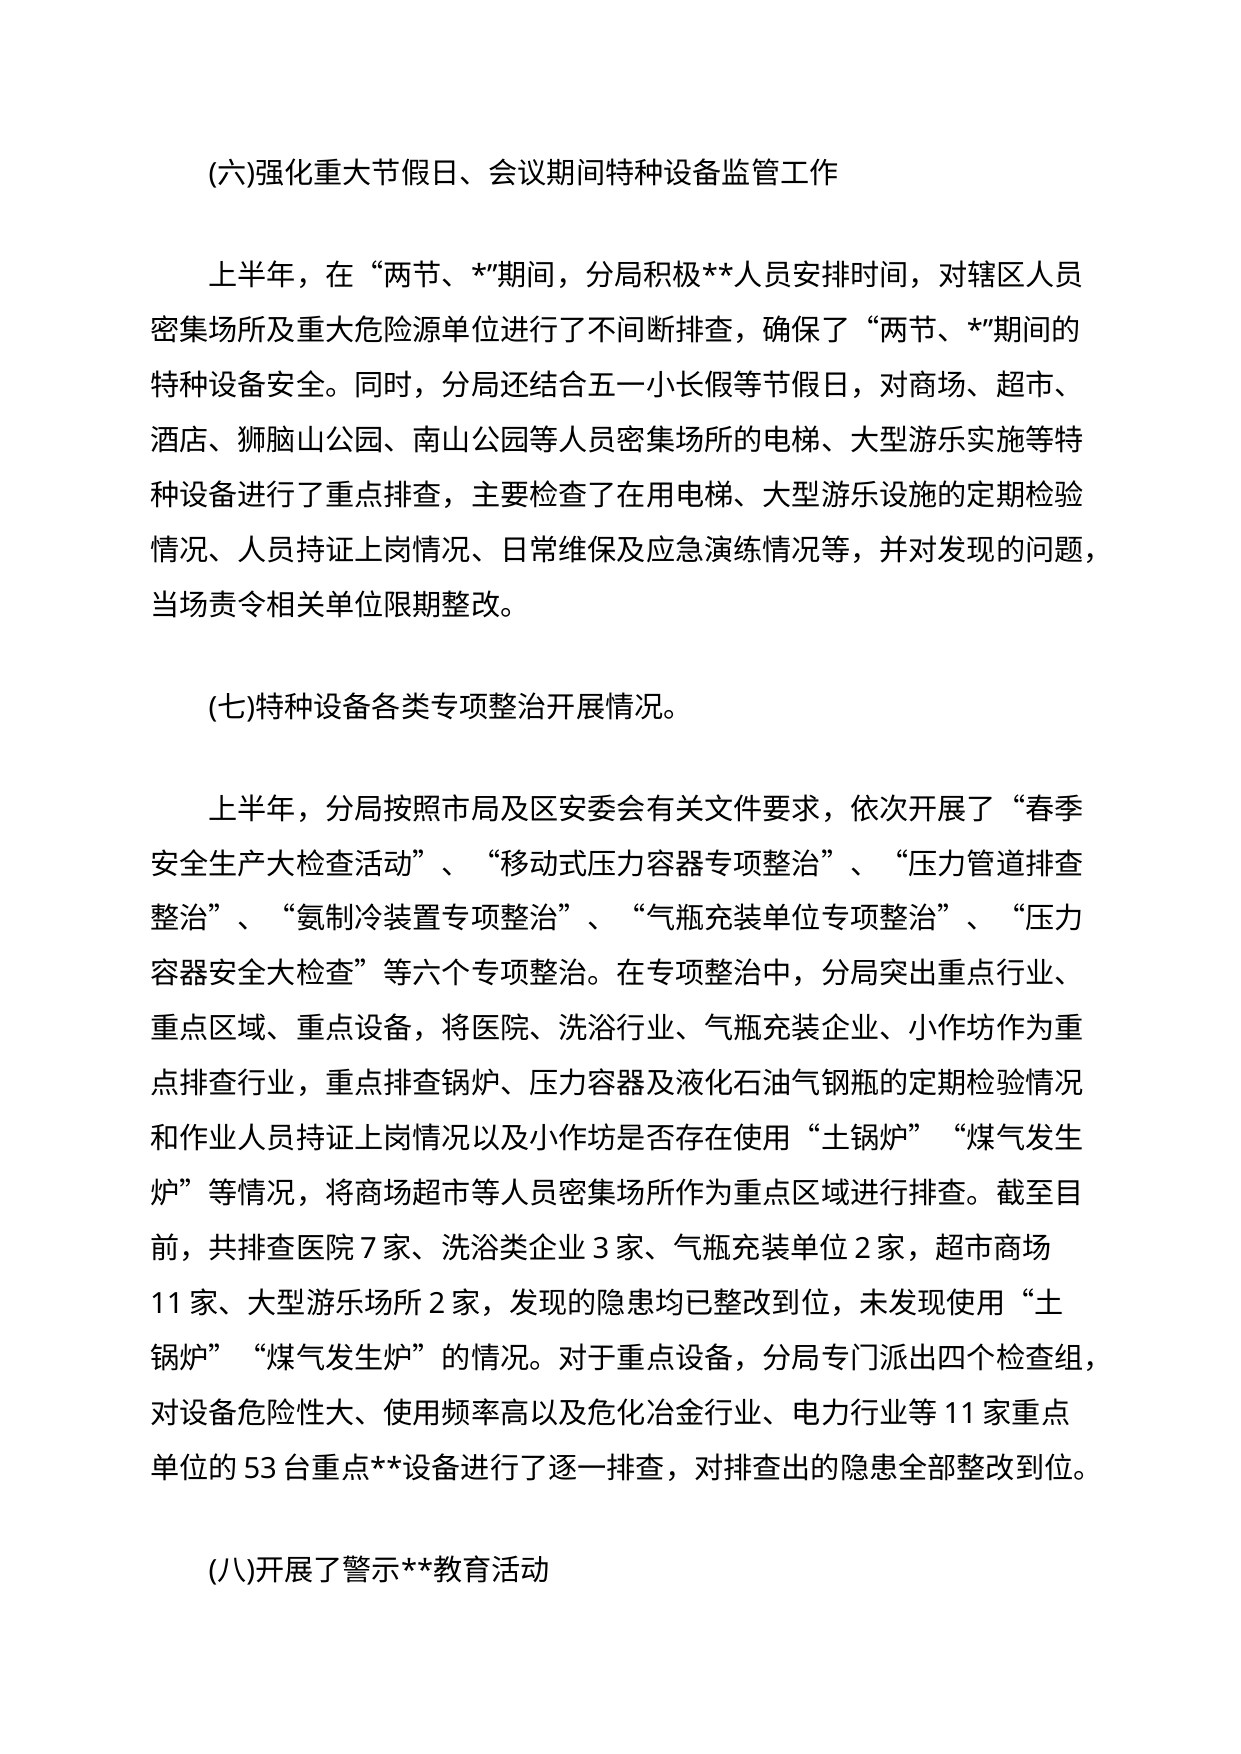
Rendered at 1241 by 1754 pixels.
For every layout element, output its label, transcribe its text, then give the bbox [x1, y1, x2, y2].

text 上半年，分局按照市局及区安委会有关文件要求，依次开展了“春季安全生产大检查活动”、“移动式压力容器专项整治”、“压力管道排查整治”、“氨制冷装置专项整治”、“气瓶充装单位专项整治”、“压力容器安全大检查”等六个专项整治。在专项整治中，分局突出重点行业、重点区域、重点设备，将医院、洗浴行业、气瓶充装企业、小作坊作为重点排查行业，重点排查锅炉、压力容器及液化石油气钢瓶的定期检验情况和作业人员持证上岗情况以及小作坊是否存在使用“土锅炉”“煤气发生炉”等情况，将商场超市等人员密集场所作为重点区域进行排查。截至目前，共排查医院7家、洗浴类企业3家、气瓶充装单位2家，超市商场11家、大型游乐场所2家，发现的隐患均已整改到位，未发现使用“土锅炉”“煤气发生炉”的情况。对于重点设备，分局专门派出四个检查组，对设备危险性大、使用频率高以及危化冶金行业、电力行业等11家重点单位的53台重点**设备进行了逐一排查，对排查出的隐患全部整改到位。 [150, 785, 1090, 1487]
text (七)特种设备各类专项整治开展情况。 [150, 683, 1090, 726]
text 上半年，在“两节、*”期间，分局积极**人员安排时间，对辖区人员密集场所及重大危险源单位进行了不间断排查，确保了“两节、*”期间的特种设备安全。同时，分局还结合五一小长假等节假日，对商场、超市、酒店、狮脑山公园、南山公园等人员密集场所的电梯、大型游乐实施等特种设备进行了重点排查，主要检查了在用电梯、大型游乐设施的定期检验情况、人员持证上岗情况、日常维保及应急演练情况等，并对发现的问题，当场责令相关单位限期整改。 [150, 252, 1090, 624]
text (八)开展了警示**教育活动 [150, 1546, 1090, 1589]
text (六)强化重大节假日、会议期间特种设备监管工作 [150, 150, 1090, 192]
